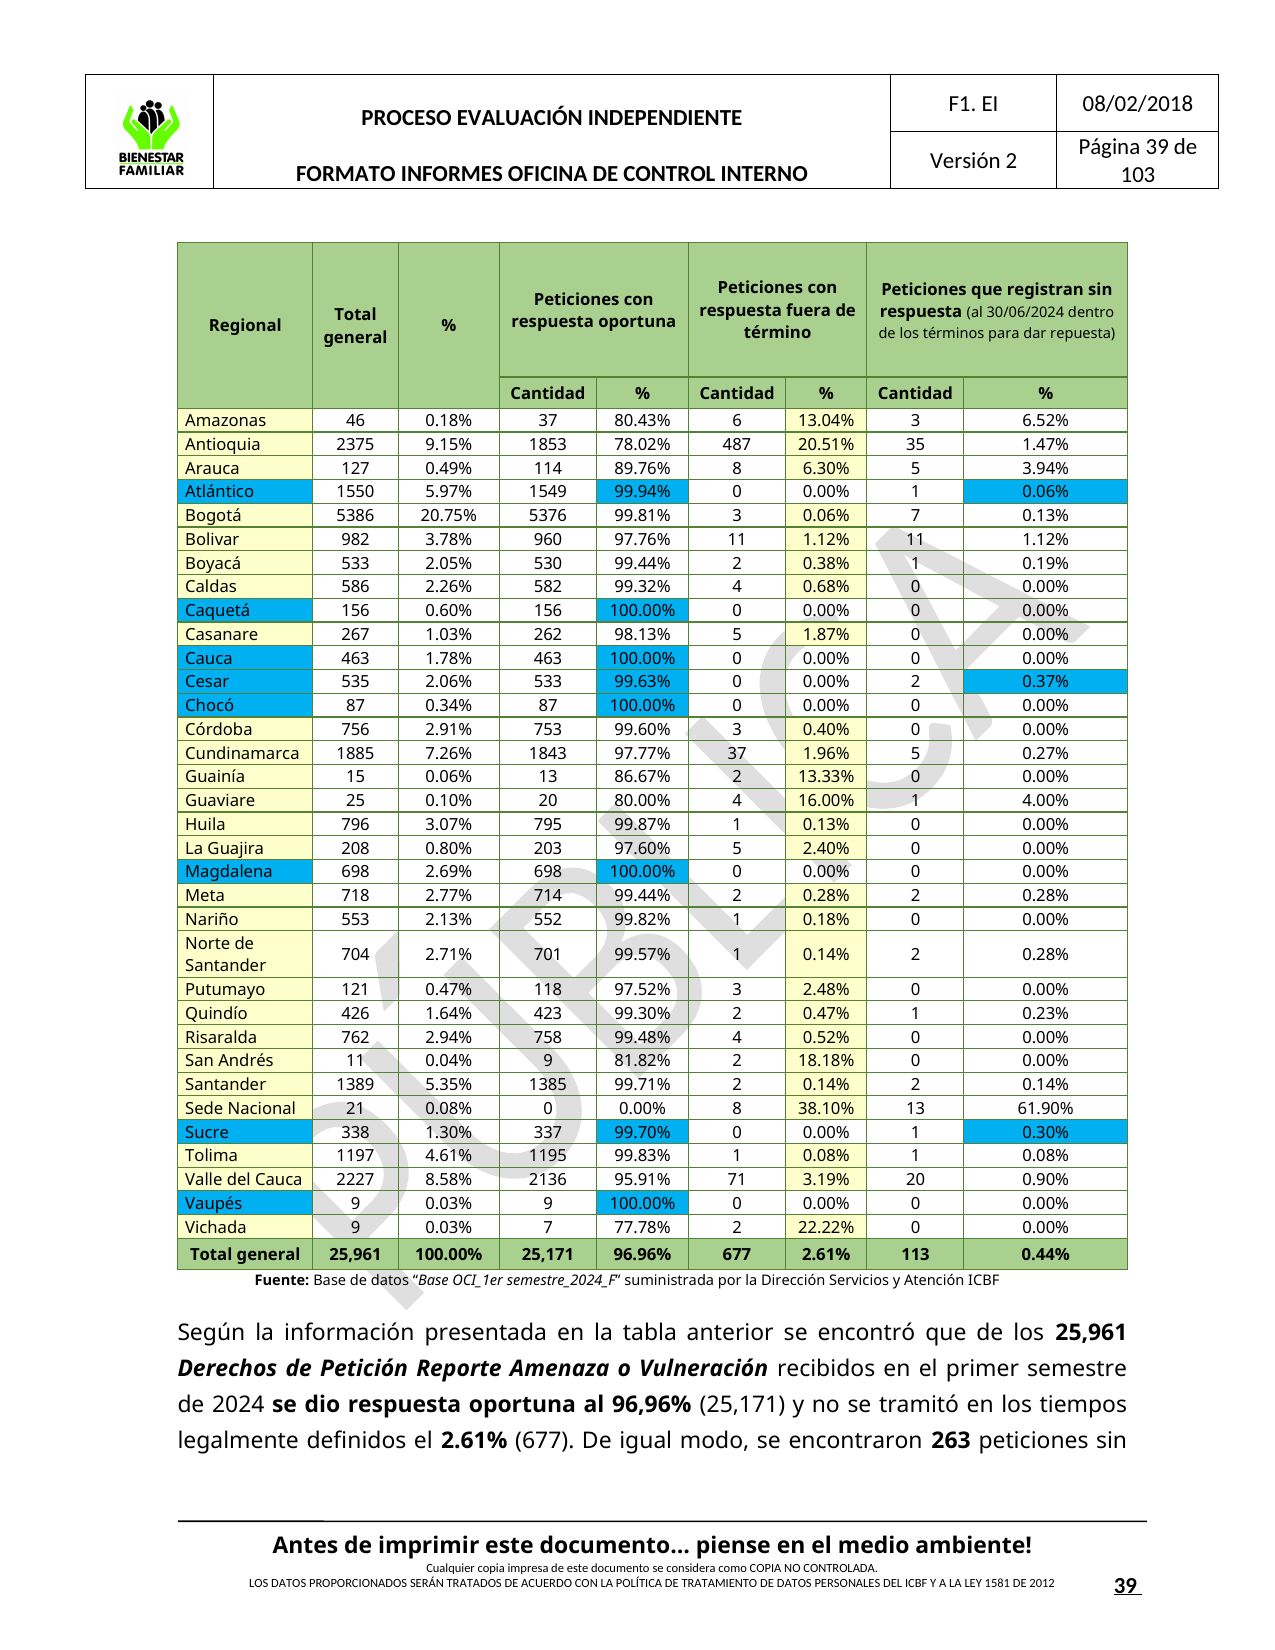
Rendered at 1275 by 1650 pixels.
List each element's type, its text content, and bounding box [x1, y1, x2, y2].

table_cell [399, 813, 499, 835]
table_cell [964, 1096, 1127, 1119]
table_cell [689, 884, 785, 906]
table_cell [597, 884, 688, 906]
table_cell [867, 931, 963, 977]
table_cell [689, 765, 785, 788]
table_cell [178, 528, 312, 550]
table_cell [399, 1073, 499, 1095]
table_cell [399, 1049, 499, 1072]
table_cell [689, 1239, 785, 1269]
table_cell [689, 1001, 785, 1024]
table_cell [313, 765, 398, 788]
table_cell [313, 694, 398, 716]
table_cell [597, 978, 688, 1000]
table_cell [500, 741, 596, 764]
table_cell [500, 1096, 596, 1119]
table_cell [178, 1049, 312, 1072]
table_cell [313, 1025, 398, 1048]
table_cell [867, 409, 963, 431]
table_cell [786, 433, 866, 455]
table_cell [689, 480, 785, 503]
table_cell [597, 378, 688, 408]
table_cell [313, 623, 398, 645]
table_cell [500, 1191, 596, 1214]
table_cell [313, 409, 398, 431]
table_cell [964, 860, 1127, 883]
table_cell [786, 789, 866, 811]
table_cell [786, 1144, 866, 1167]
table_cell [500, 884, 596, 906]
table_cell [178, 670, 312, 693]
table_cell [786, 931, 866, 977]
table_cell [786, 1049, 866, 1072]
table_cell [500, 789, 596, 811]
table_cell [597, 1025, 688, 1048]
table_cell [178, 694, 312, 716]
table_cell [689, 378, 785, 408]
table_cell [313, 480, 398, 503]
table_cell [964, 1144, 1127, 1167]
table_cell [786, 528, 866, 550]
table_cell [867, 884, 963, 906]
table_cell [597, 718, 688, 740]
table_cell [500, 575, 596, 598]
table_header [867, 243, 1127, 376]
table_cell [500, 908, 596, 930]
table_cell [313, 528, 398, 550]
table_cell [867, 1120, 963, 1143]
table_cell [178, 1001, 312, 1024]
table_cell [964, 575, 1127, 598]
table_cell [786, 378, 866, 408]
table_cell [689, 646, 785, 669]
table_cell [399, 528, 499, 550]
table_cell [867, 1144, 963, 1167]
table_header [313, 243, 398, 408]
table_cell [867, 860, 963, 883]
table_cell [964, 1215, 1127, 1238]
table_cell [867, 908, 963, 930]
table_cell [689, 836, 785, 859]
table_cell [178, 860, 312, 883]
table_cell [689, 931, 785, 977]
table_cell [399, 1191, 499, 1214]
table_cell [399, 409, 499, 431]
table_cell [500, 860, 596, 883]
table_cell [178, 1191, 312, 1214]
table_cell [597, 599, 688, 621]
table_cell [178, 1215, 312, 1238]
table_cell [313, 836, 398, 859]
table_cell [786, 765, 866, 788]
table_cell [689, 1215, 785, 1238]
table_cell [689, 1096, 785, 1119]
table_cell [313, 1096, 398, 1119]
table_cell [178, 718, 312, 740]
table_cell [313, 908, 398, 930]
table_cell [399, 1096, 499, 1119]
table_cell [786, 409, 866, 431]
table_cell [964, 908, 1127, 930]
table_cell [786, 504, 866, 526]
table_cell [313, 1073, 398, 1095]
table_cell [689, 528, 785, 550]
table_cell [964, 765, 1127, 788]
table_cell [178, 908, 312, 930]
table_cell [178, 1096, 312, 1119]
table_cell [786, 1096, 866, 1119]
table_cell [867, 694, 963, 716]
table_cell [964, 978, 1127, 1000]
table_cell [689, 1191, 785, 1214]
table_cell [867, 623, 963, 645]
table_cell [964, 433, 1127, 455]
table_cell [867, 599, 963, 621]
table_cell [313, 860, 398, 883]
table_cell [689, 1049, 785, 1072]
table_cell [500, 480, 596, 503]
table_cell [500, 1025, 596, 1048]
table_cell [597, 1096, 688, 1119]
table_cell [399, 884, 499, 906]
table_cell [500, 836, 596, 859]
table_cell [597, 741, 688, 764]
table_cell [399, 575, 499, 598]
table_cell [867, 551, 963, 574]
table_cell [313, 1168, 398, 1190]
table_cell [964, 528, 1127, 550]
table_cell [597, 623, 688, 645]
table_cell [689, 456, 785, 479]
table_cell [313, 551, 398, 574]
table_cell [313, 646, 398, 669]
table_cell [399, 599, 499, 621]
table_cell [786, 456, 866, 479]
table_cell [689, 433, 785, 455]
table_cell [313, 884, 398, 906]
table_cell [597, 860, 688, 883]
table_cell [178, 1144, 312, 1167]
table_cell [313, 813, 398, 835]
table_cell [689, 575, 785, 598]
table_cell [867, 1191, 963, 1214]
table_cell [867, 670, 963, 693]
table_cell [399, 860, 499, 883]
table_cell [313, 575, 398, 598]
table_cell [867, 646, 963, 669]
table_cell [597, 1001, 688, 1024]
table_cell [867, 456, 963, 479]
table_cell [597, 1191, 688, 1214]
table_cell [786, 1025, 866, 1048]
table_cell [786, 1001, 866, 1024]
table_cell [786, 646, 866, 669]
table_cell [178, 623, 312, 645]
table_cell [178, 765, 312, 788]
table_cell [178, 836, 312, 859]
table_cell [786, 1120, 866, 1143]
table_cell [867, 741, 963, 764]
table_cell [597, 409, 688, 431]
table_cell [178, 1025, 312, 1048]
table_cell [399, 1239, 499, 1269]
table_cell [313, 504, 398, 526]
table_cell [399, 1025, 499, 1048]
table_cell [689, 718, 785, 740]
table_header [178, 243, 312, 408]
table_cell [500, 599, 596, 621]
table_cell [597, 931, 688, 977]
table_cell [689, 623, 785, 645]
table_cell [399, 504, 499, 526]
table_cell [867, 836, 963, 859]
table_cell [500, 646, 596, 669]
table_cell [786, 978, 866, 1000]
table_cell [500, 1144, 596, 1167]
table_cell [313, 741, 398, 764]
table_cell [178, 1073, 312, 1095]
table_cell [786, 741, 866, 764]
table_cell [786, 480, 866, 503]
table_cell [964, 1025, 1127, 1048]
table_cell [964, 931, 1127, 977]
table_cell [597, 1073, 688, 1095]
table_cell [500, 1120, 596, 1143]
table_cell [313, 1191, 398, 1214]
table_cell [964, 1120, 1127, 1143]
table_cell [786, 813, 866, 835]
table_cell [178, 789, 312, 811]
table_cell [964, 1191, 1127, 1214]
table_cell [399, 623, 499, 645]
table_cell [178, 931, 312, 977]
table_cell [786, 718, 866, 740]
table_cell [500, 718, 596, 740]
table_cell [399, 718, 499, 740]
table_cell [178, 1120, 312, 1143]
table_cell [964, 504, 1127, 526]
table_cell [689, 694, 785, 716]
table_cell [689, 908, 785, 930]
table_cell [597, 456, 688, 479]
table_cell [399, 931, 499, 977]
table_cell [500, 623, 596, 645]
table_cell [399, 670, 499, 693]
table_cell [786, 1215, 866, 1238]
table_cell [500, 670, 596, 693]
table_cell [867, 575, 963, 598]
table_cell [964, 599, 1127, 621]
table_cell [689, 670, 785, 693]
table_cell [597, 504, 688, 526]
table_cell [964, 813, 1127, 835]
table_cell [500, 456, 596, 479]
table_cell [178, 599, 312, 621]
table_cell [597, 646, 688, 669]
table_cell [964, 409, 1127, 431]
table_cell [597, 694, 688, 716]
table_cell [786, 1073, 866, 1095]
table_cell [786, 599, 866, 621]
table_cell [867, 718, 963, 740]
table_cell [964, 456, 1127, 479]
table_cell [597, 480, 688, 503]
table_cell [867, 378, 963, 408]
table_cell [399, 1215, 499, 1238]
picture [113, 92, 190, 183]
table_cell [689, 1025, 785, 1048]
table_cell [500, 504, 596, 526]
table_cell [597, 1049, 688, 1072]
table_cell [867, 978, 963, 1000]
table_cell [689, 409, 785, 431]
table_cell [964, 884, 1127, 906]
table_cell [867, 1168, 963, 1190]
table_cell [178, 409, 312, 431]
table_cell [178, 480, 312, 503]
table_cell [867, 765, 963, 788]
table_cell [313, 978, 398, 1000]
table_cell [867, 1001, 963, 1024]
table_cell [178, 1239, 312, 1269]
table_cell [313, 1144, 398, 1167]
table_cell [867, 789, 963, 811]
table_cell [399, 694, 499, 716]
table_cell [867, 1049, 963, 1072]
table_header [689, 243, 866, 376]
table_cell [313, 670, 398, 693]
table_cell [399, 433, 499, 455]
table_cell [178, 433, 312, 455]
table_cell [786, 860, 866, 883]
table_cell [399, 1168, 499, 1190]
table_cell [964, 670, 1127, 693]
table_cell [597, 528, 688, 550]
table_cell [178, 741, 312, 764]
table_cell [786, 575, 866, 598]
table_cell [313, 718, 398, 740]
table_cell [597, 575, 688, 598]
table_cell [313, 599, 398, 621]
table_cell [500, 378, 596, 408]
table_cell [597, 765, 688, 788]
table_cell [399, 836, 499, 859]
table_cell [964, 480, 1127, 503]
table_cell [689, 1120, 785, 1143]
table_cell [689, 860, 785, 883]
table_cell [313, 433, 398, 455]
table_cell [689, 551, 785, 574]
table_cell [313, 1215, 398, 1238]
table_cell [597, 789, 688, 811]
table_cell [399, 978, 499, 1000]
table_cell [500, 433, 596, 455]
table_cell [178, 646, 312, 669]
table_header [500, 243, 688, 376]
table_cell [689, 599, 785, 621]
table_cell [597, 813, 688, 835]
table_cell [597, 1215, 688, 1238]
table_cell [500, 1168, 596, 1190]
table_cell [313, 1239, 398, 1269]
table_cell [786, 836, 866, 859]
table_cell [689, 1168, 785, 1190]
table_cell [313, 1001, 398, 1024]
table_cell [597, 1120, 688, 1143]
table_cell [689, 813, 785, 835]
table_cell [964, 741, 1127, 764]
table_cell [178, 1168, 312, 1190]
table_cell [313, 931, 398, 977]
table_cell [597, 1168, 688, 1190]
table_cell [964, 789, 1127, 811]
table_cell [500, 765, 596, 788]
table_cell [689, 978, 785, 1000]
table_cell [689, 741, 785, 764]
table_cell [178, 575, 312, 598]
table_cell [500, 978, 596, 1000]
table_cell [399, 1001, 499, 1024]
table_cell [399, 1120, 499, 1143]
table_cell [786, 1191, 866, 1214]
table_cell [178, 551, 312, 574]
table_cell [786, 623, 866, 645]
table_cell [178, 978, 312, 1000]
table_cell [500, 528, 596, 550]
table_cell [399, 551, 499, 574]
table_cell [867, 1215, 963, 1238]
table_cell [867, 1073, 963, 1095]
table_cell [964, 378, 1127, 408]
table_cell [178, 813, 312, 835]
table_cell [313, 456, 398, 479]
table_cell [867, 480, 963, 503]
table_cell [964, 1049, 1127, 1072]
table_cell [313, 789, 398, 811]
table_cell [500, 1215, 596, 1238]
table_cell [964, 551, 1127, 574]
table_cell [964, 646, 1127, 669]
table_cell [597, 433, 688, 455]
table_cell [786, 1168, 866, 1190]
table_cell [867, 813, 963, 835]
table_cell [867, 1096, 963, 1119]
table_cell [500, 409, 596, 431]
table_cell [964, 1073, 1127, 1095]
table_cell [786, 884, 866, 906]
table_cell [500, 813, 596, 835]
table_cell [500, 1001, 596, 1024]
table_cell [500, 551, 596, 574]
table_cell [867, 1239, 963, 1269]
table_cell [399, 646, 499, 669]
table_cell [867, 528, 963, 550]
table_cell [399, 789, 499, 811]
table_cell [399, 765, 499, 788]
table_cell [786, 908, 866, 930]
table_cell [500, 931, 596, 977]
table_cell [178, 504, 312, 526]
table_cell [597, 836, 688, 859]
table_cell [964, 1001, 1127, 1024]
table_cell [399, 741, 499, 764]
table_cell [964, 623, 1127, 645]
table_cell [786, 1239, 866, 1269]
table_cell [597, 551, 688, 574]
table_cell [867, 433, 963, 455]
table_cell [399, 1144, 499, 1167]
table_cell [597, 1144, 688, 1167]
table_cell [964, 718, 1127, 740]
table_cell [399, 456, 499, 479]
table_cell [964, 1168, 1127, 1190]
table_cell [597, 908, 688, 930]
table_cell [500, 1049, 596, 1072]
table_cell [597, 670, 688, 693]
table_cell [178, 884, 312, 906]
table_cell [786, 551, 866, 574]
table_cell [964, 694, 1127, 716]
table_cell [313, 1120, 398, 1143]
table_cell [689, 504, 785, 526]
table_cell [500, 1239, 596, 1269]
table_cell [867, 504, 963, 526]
text Fuente: Base de datos “Base OCI_1er semestre_2024_F” suministrada por la Dirección Servicios y Atención ICBF [177, 1270, 1080, 1290]
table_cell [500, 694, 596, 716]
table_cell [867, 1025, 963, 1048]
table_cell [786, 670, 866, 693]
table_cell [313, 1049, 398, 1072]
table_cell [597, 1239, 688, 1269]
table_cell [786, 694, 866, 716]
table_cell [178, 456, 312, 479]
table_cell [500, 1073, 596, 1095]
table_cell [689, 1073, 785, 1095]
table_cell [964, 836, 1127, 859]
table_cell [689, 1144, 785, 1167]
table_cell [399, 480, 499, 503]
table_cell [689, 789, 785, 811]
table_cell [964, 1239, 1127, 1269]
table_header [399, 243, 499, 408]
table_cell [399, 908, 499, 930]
